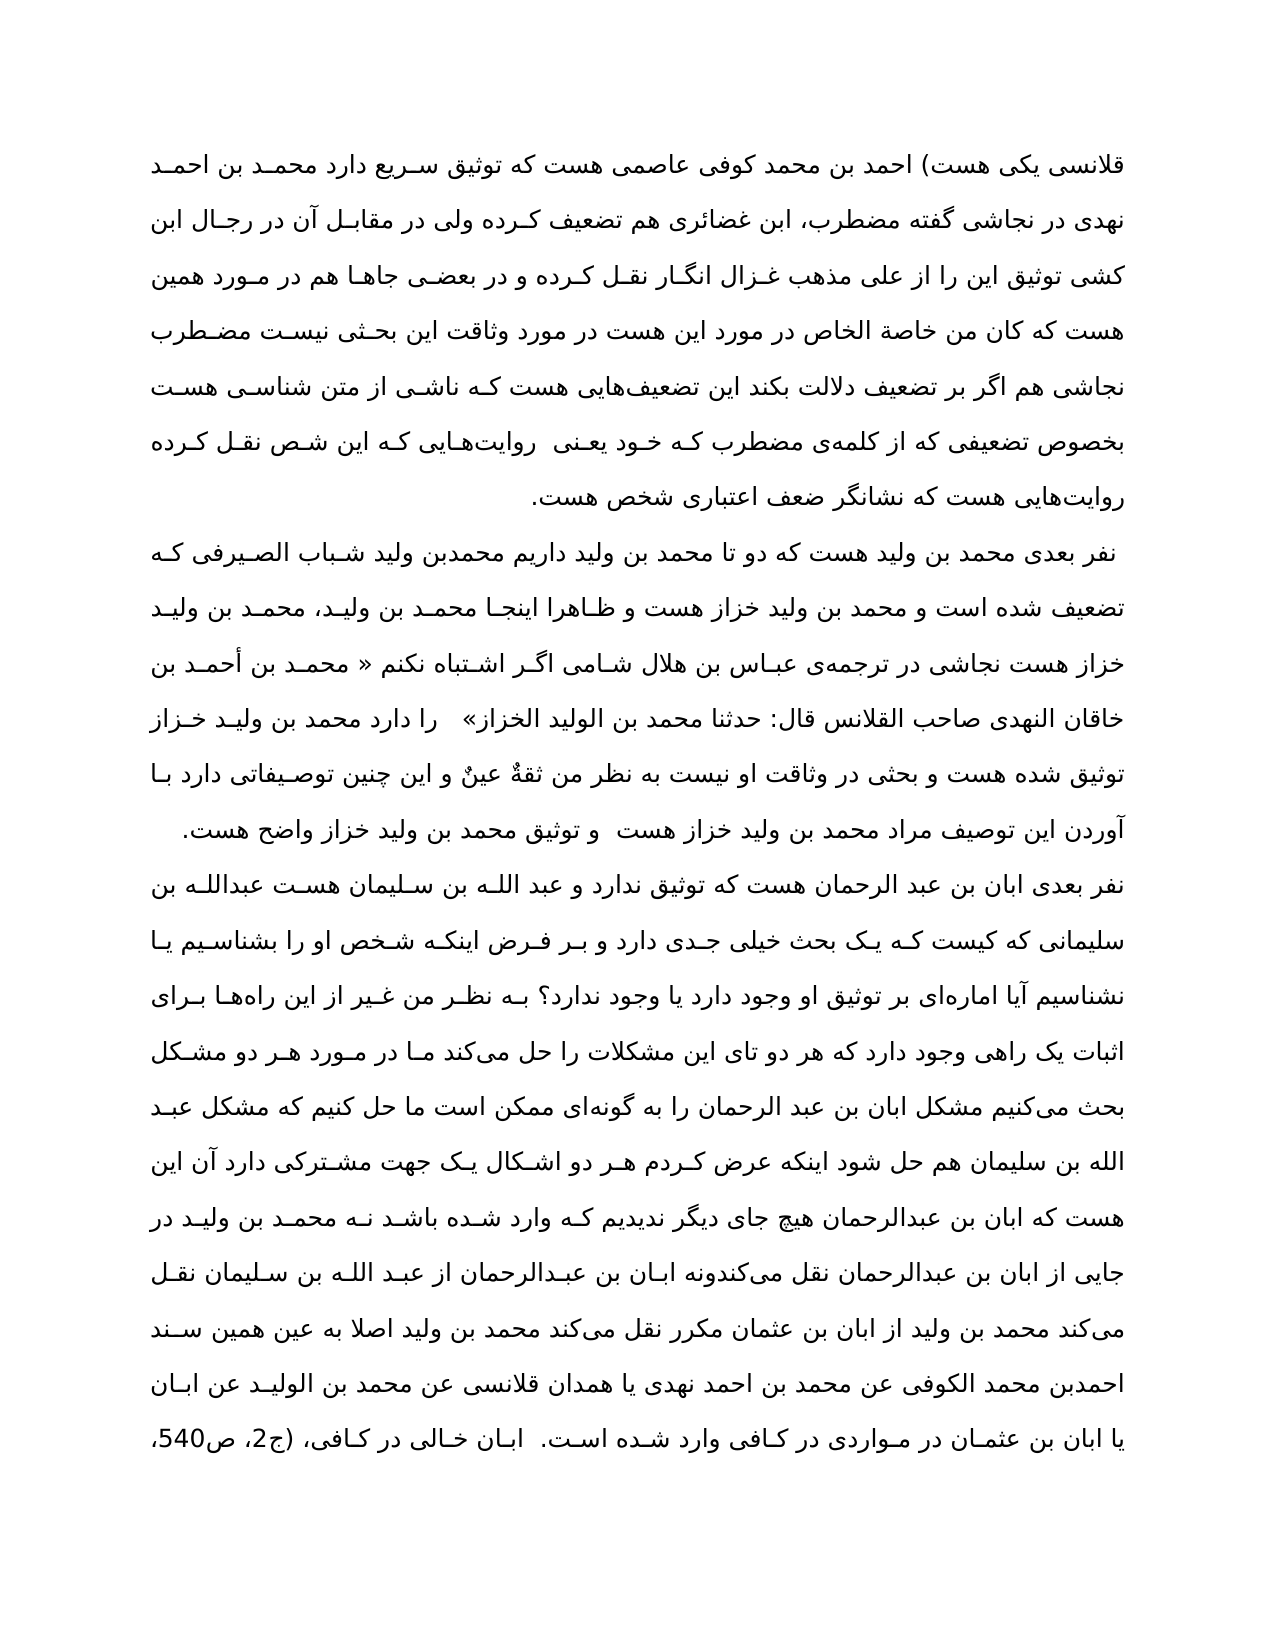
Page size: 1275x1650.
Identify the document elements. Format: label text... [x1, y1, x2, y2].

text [150, 870, 1125, 1454]
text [150, 150, 1125, 512]
text نفر بعدی محمد بن ولید هست که دو تا محمد بن ولید داریم محمدبن ولید شباب الصیرفی که تضعیف شده است و محمد بن ولید خزاز هست و ظاهرا اینجا محمد بن ولید، محمد بن ولید خزاز هست نجاشی در ترجمه‌ی عباس بن هلال شامی اگر اشتباه نکنم « محمد بن أحمد بن خاقان النهدی صاحب القلانس قال: حدثنا محمد بن الولید الخزاز» را دارد محمد بن ولید خزاز توثیق شده هست و بحثی در وثاقت او نیست به نظر من ثقةٌ عینٌ و این چنین توصیفاتی دارد با آوردن این توصیف مراد محمد بن ولید خزاز هست و توثیق محمد بن ولید خزاز واضح هست. [150, 538, 1125, 844]
